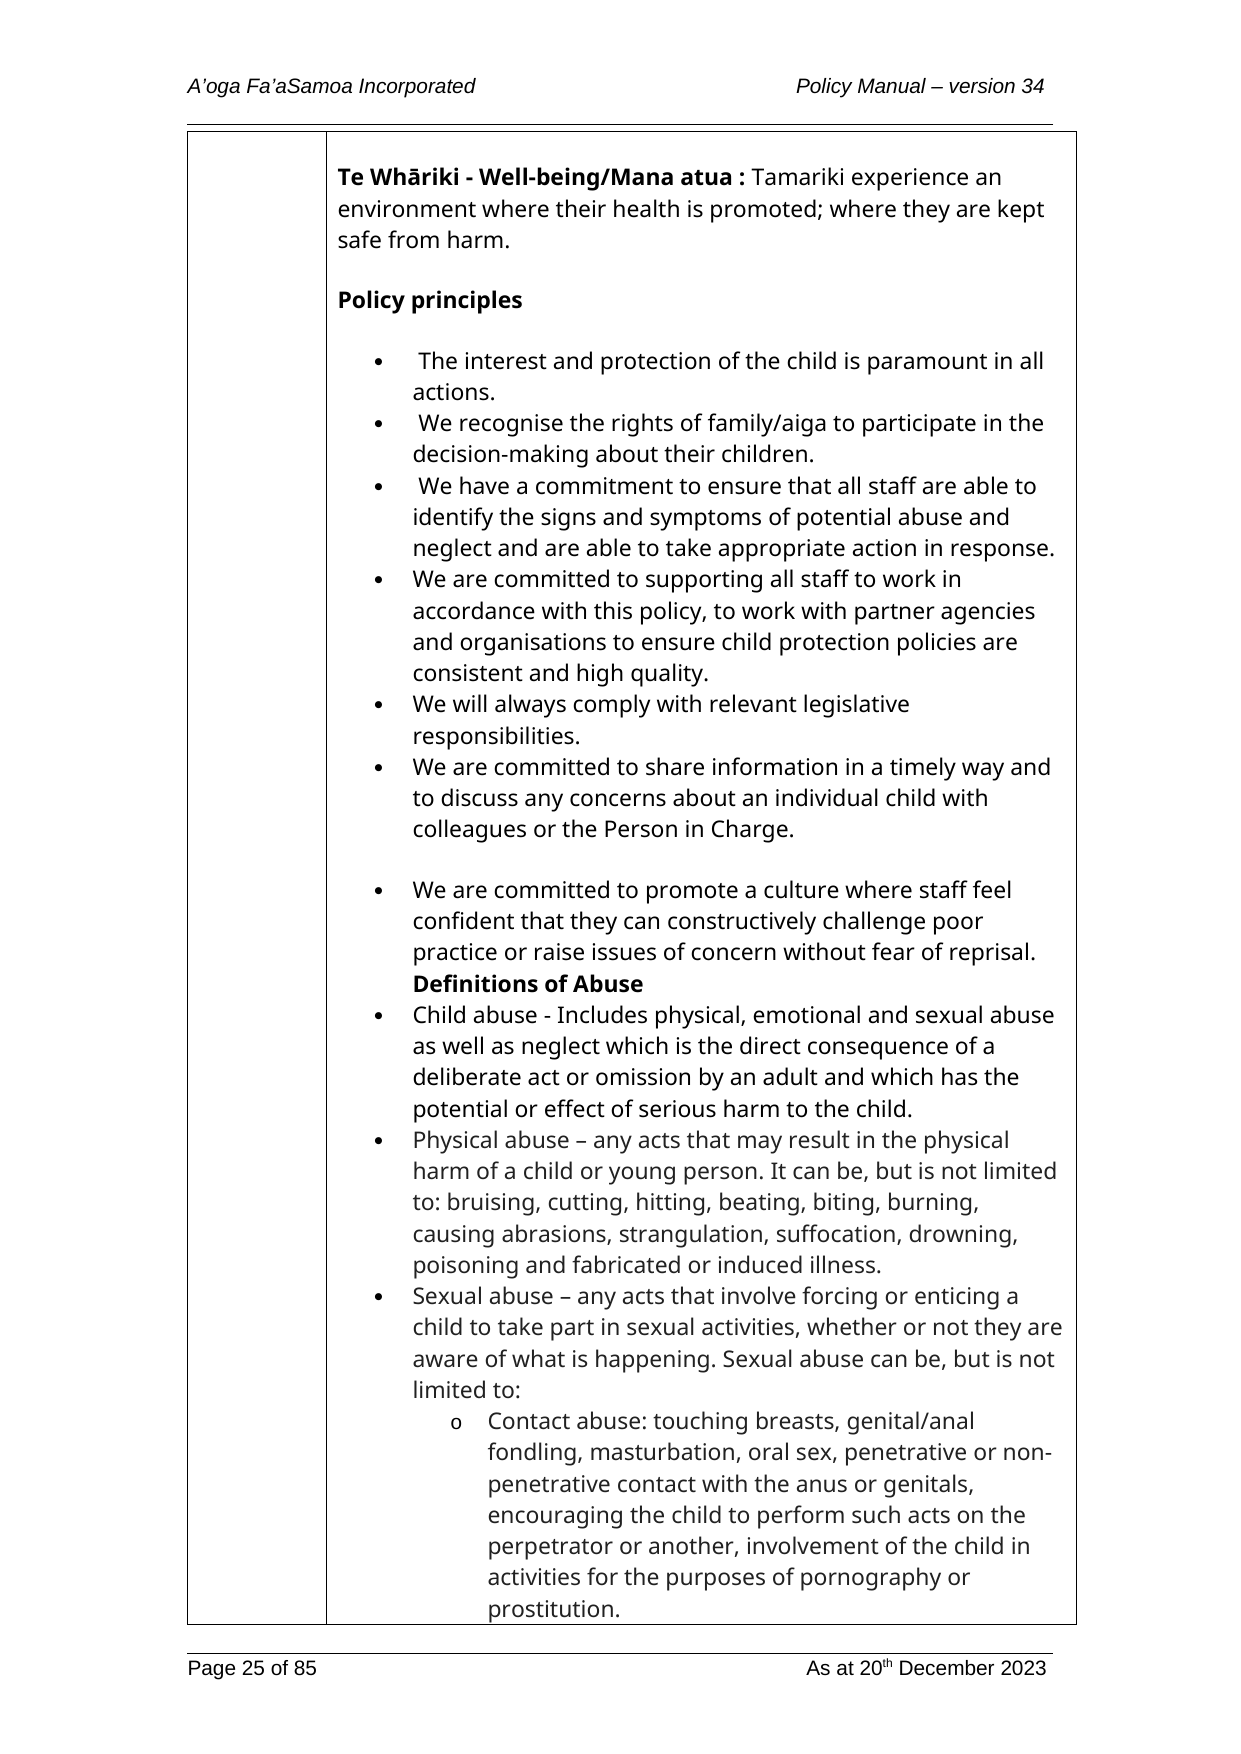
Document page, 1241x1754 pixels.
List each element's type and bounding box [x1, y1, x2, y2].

table_cell [188, 132, 326, 1624]
table_cell [327, 132, 1076, 1624]
